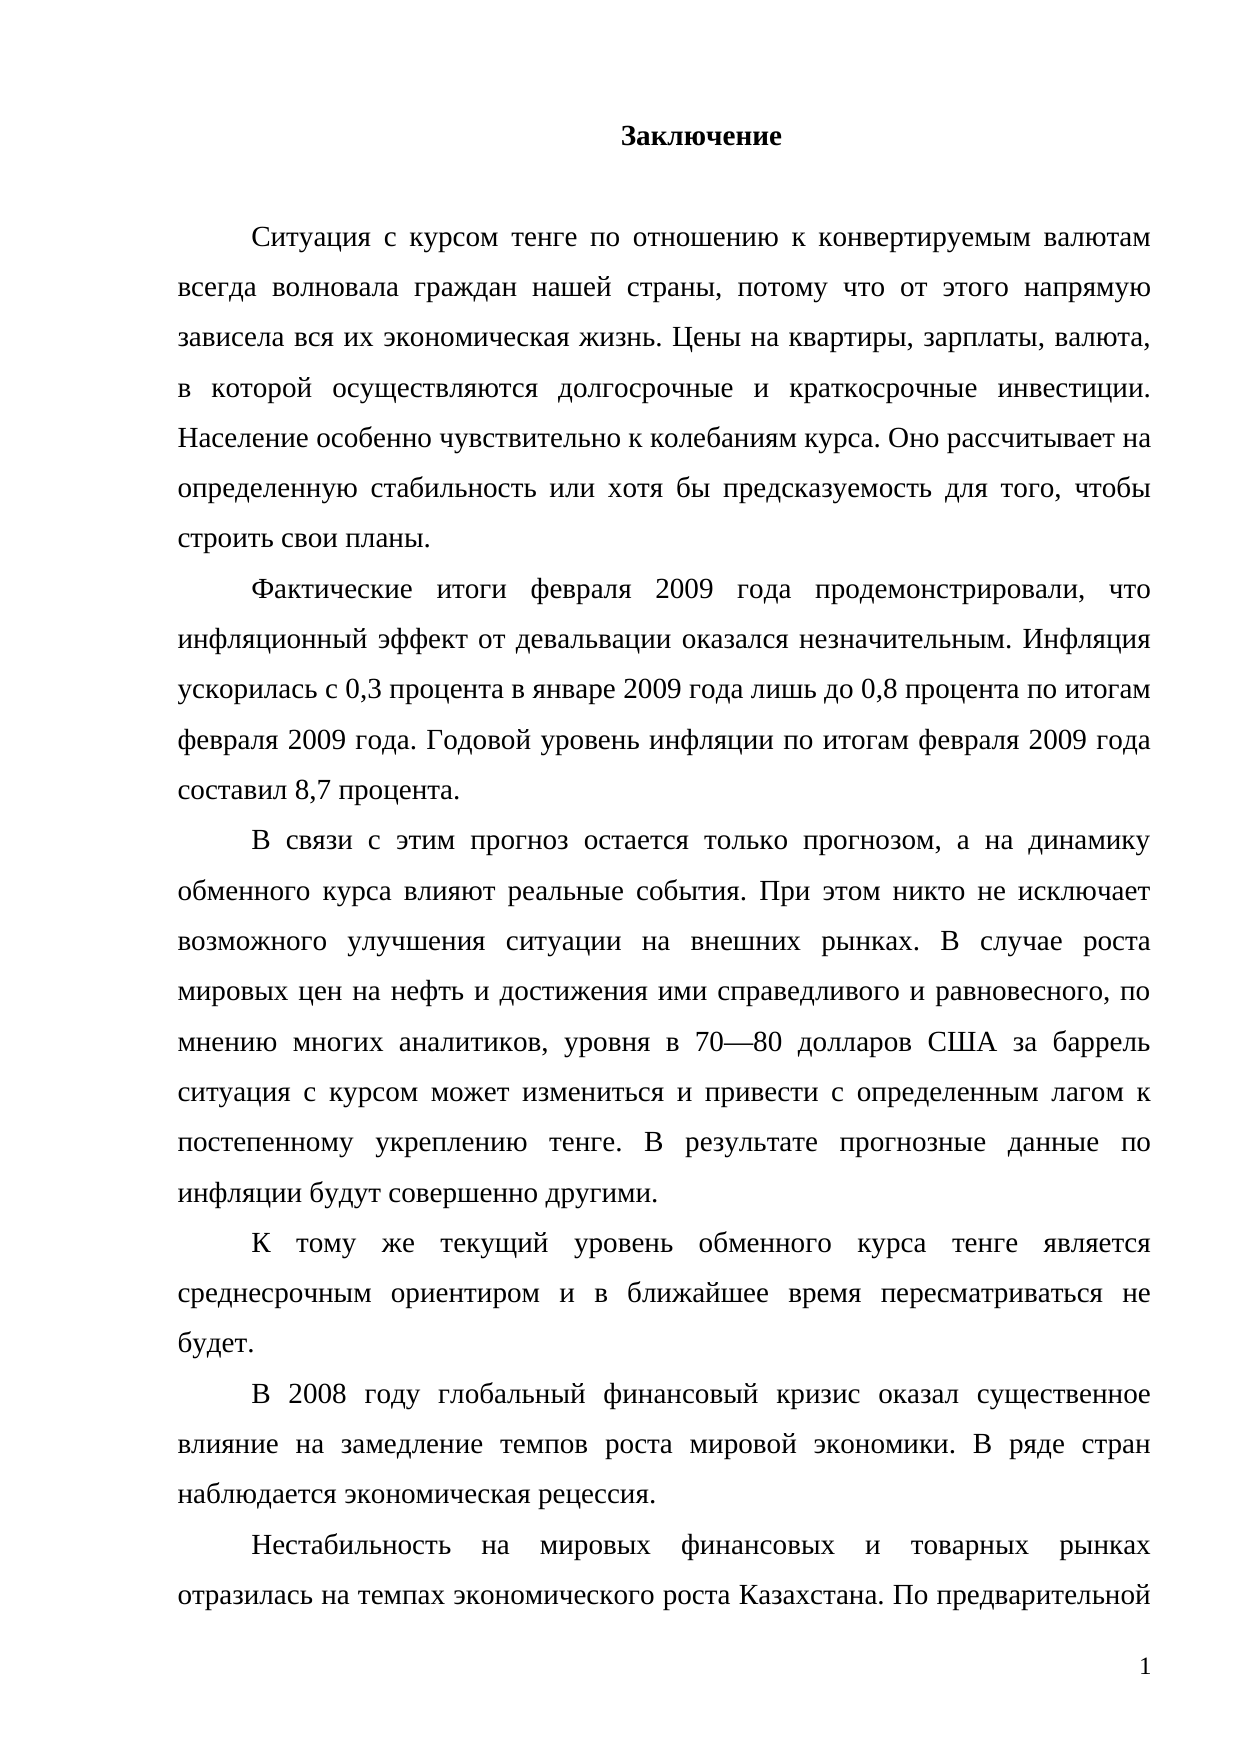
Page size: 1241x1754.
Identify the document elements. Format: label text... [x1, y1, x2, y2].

text К тому же текущий уровень обменного курса тенге является среднесрочным ориентиром и в ближайшее время пересматриваться не будет. [177, 1225, 1152, 1359]
text Заключение [177, 118, 1152, 152]
text Фактические итоги февраля 2009 года продемонстрировали, что инфляционный эффект от девальвации оказался незначительным. Инфляция ускорилась с 0,3 процента в январе 2009 года лишь до 0,8 процента по итогам февраля 2009 года. Годовой уровень инфляции по итогам февраля 2009 года составил 8,7 процента. [177, 571, 1152, 806]
text В 2008 году глобальный финансовый кризис оказал существенное влияние на замедление темпов роста мировой экономики. В ряде стран наблюдается экономическая рецессия. [177, 1376, 1152, 1510]
text Ситуация с курсом тенге по отношению к конвертируемым валютам всегда волновала граждан нашей страны, потому что от этого напрямую зависела вся их экономическая жизнь. Цены на квартиры, зарплаты, валюта, в которой осуществляются долгосрочные и краткосрочные инвестиции. Население особенно чувствительно к колебаниям курса. Оно рассчитывает на определенную стабильность или хотя бы предсказуемость для того, чтобы строить свои планы. [177, 219, 1152, 554]
text В связи с этим прогноз остается только прогнозом, а на динамику обменного курса влияют реальные события. При этом никто не исключает возможного улучшения ситуации на внешних рынках. В случае роста мировых цен на нефть и достижения ими справедливого и равновесного, по мнению многих аналитиков, уровня в 70—80 долларов США за баррель ситуация с курсом может измениться и привести с определенным лагом к постепенному укреплению тенге. В результате прогнозные данные по инфляции будут совершенно другими. [177, 822, 1152, 1208]
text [177, 1527, 1152, 1611]
